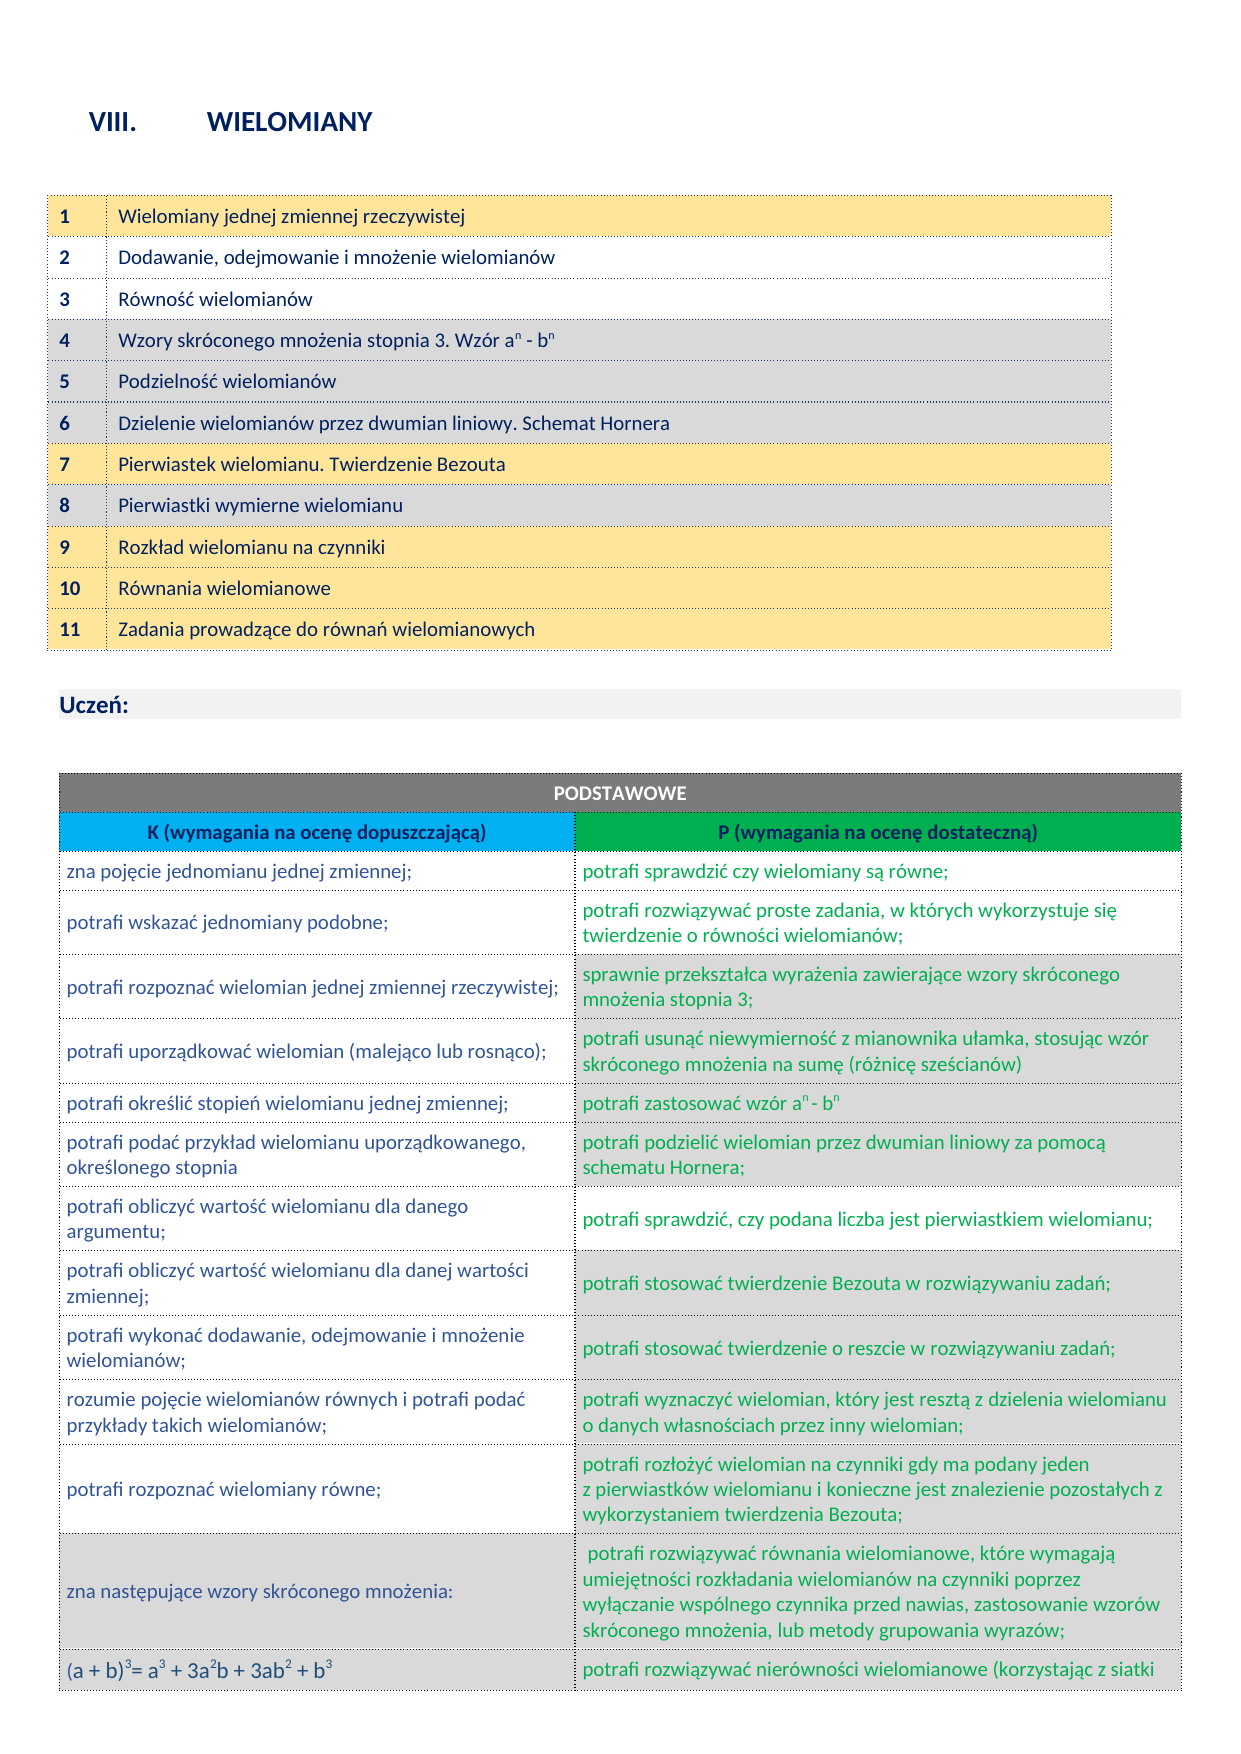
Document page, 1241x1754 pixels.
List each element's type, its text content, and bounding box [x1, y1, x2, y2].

table_cell Równość wielomianów [107, 278, 1111, 319]
table_cell 5 [48, 360, 107, 401]
table_cell potrafi wskazać jednomiany podobne; [59, 890, 575, 954]
table_cell 9 [48, 526, 107, 567]
table_cell potrafi usunąć niewymierność z mianownika ułamka, stosując wzór skróconego mnożenia na sumę (różnicę sześcianów) [575, 1018, 1181, 1083]
table_header PODSTAWOWE [59, 773, 1181, 812]
table_cell potrafi rozwiązywać proste zadania, w których wykorzystuje się twierdzenie o równości wielomianów; [575, 890, 1181, 954]
table_cell potrafi rozłożyć wielomian na czynniki gdy ma podany jeden z pierwiastków wielomianu i konieczne jest znalezienie pozostałych z wykorzystaniem twierdzenia Bezouta; [575, 1444, 1181, 1533]
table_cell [59, 1649, 575, 1690]
table_cell potrafi obliczyć wartość wielomianu dla danej wartości zmiennej; [59, 1250, 575, 1315]
table_cell 4 [48, 319, 107, 360]
table_cell K (wymagania na ocenę dopuszczającą) [59, 812, 575, 851]
table_cell 11 [48, 608, 107, 649]
table_cell 2 [48, 236, 107, 277]
table_cell potrafi stosować twierdzenie Bezouta w rozwiązywaniu zadań; [575, 1250, 1181, 1315]
table_cell potrafi stosować twierdzenie o reszcie w rozwiązywaniu zadań; [575, 1315, 1181, 1379]
table_cell 6 [48, 401, 107, 443]
table_cell 3 [48, 278, 107, 319]
table_cell Dzielenie wielomianów przez dwumian liniowy. Schemat Hornera [107, 401, 1111, 443]
table_cell 8 [48, 484, 107, 526]
table_cell Pierwiastek wielomianu. Twierdzenie Bezouta [107, 443, 1111, 484]
table_header 1 [48, 195, 107, 236]
table_cell potrafi sprawdzić, czy podana liczba jest pierwiastkiem wielomianu; [575, 1186, 1181, 1250]
table_cell potrafi wykonać dodawanie, odejmowanie i mnożenie wielomianów; [59, 1315, 575, 1379]
table_cell P (wymagania na ocenę dostateczną) [575, 812, 1181, 851]
text Uczeń: [59, 689, 1181, 719]
table_cell potrafi podzielić wielomian przez dwumian liniowy za pomocą schematu Hornera; [575, 1122, 1181, 1186]
table_cell potrafi sprawdzić czy wielomiany są równe; [575, 851, 1181, 889]
table_cell 7 [48, 443, 107, 484]
list WIELOMIANY [88, 103, 1181, 139]
table_cell rozumie pojęcie wielomianów równych i potrafi podać przykłady takich wielomianów; [59, 1379, 575, 1443]
table_cell Pierwiastki wymierne wielomianu [107, 484, 1111, 526]
table_cell zna pojęcie jednomianu jednej zmiennej; [59, 851, 575, 889]
table_cell potrafi określić stopień wielomianu jednej zmiennej; [59, 1083, 575, 1122]
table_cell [575, 1649, 1181, 1690]
table_cell potrafi rozpoznać wielomiany równe; [59, 1444, 575, 1533]
table_header Wielomiany jednej zmiennej rzeczywistej [107, 195, 1111, 236]
table_cell potrafi obliczyć wartość wielomianu dla danego argumentu; [59, 1186, 575, 1250]
table_cell potrafi wyznaczyć wielomian, który jest resztą z dzielenia wielomianu o danych własnościach przez inny wielomian; [575, 1379, 1181, 1443]
table_cell zna następujące wzory skróconego mnożenia: [59, 1533, 575, 1648]
table_cell Podzielność wielomianów [107, 360, 1111, 401]
table_cell Wzory skróconego mnożenia stopnia 3. Wzór an - bn [107, 319, 1111, 360]
table_cell Zadania prowadzące do równań wielomianowych [107, 608, 1111, 649]
table_cell potrafi zastosować wzór an - bn [575, 1083, 1181, 1122]
table_cell potrafi uporządkować wielomian (malejąco lub rosnąco); [59, 1018, 575, 1083]
table_cell potrafi podać przykład wielomianu uporządkowanego, określonego stopnia [59, 1122, 575, 1186]
table_cell potrafi rozwiązywać równania wielomianowe, które wymagają umiejętności rozkładania wielomianów na czynniki poprzez wyłączanie wspólnego czynnika przed nawias, zastosowanie wzorów skróconego mnożenia, lub metody grupowania wyrazów; [575, 1533, 1181, 1648]
table_cell Rozkład wielomianu na czynniki [107, 526, 1111, 567]
table_cell Dodawanie, odejmowanie i mnożenie wielomianów [107, 236, 1111, 277]
table_cell potrafi rozpoznać wielomian jednej zmiennej rzeczywistej; [59, 954, 575, 1018]
table_cell sprawnie przekształca wyrażenia zawierające wzory skróconego mnożenia stopnia 3; [575, 954, 1181, 1018]
table_cell 10 [48, 567, 107, 608]
table_cell Równania wielomianowe [107, 567, 1111, 608]
